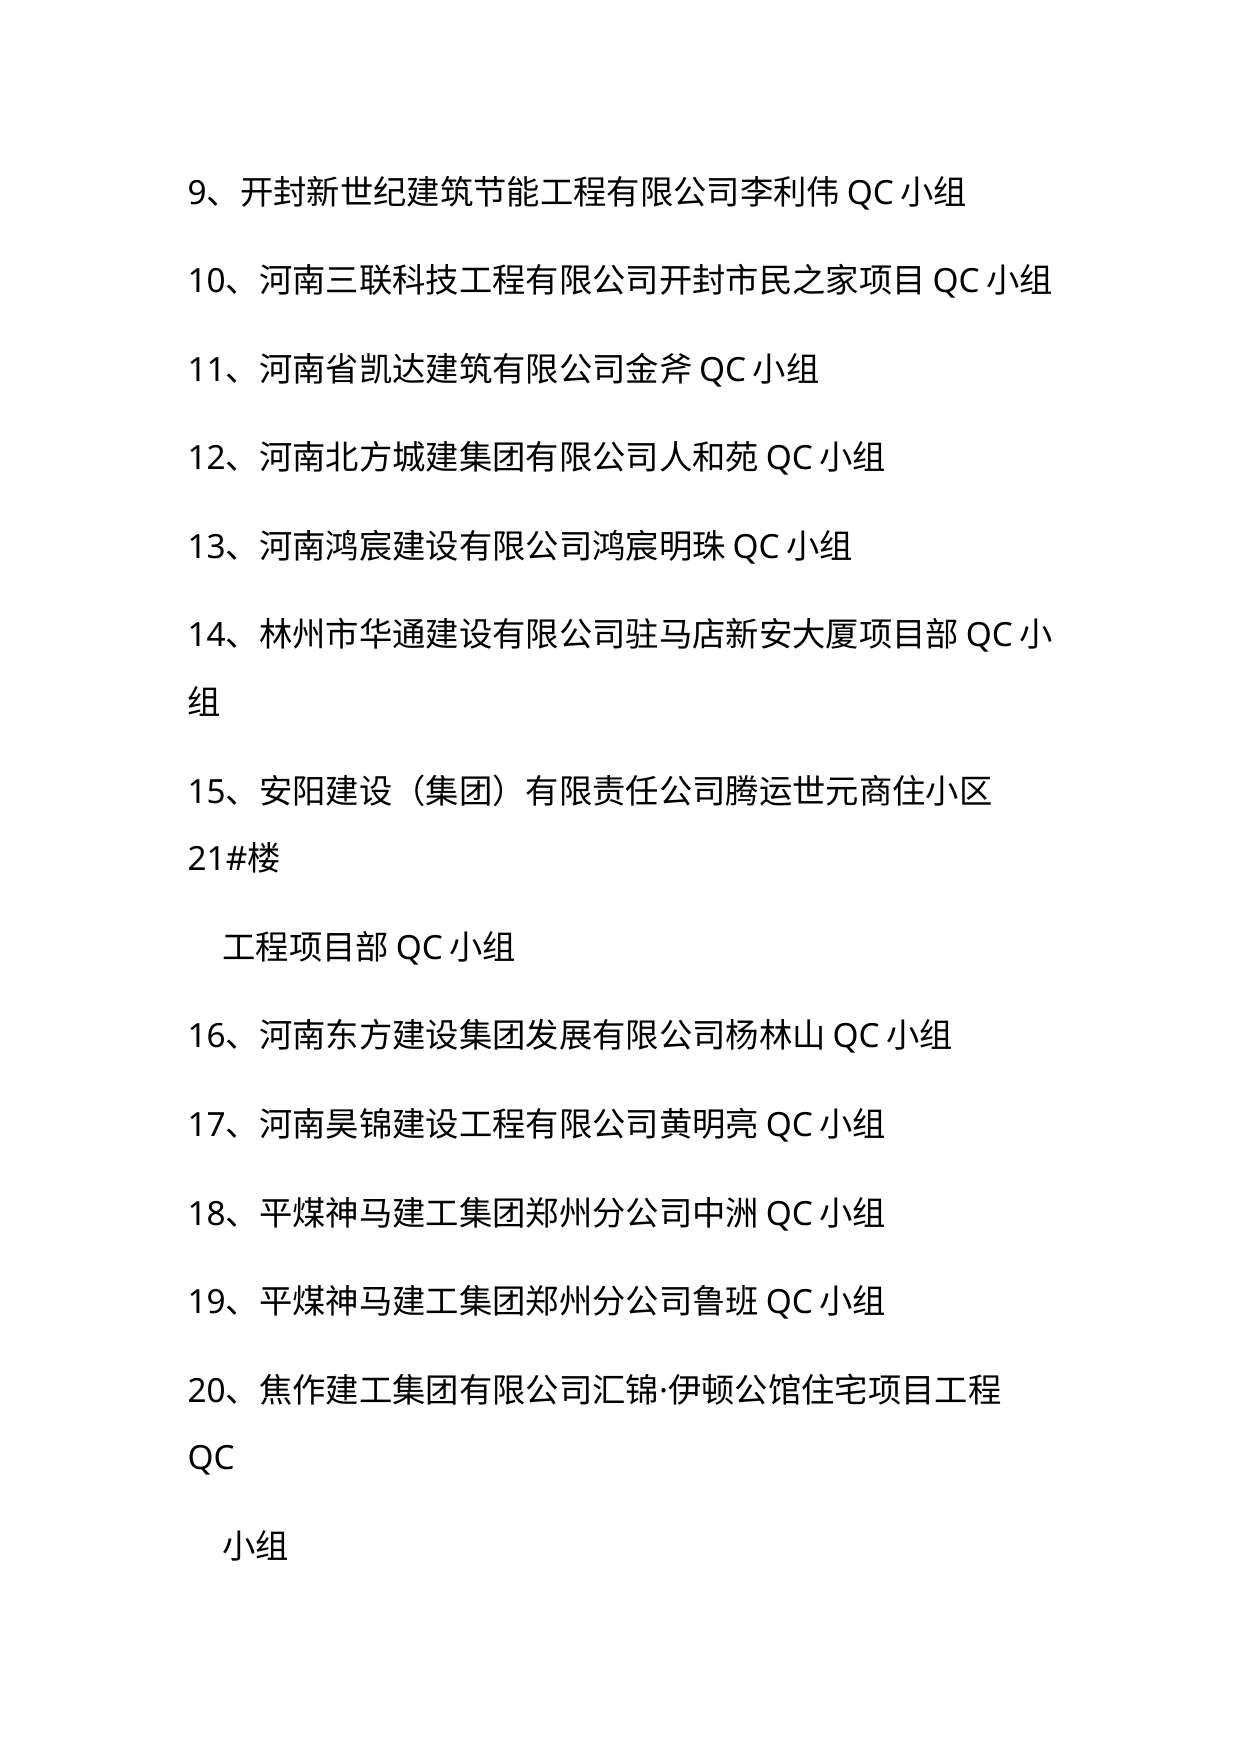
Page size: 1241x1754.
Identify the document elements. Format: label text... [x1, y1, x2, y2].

text 17、河南昊锦建设工程有限公司黄明亮QC小组 [187, 1082, 1053, 1150]
text 20、焦作建工集团有限公司汇锦·伊顿公馆住宅项目工程QC [187, 1348, 1053, 1483]
text 9、开封新世纪建筑节能工程有限公司李利伟QC小组 [187, 150, 1053, 218]
text 小组 [187, 1504, 1053, 1572]
text 11、河南省凯达建筑有限公司金斧QC小组 [187, 327, 1053, 395]
text 13、河南鸿宸建设有限公司鸿宸明珠QC小组 [187, 504, 1053, 572]
text 19、平煤神马建工集团郑州分公司鲁班QC小组 [187, 1259, 1053, 1327]
text 18、平煤神马建工集团郑州分公司中洲QC小组 [187, 1171, 1053, 1238]
text 16、河南东方建设集团发展有限公司杨林山QC小组 [187, 994, 1053, 1061]
text 10、河南三联科技工程有限公司开封市民之家项目QC小组 [187, 238, 1053, 306]
text 15、安阳建设（集团）有限责任公司腾运世元商住小区21#楼 [187, 749, 1053, 884]
text 12、河南北方城建集团有限公司人和苑QC小组 [187, 416, 1053, 483]
text 工程项目部QC小组 [187, 905, 1053, 973]
text 14、林州市华通建设有限公司驻马店新安大厦项目部QC小组 [187, 593, 1053, 728]
